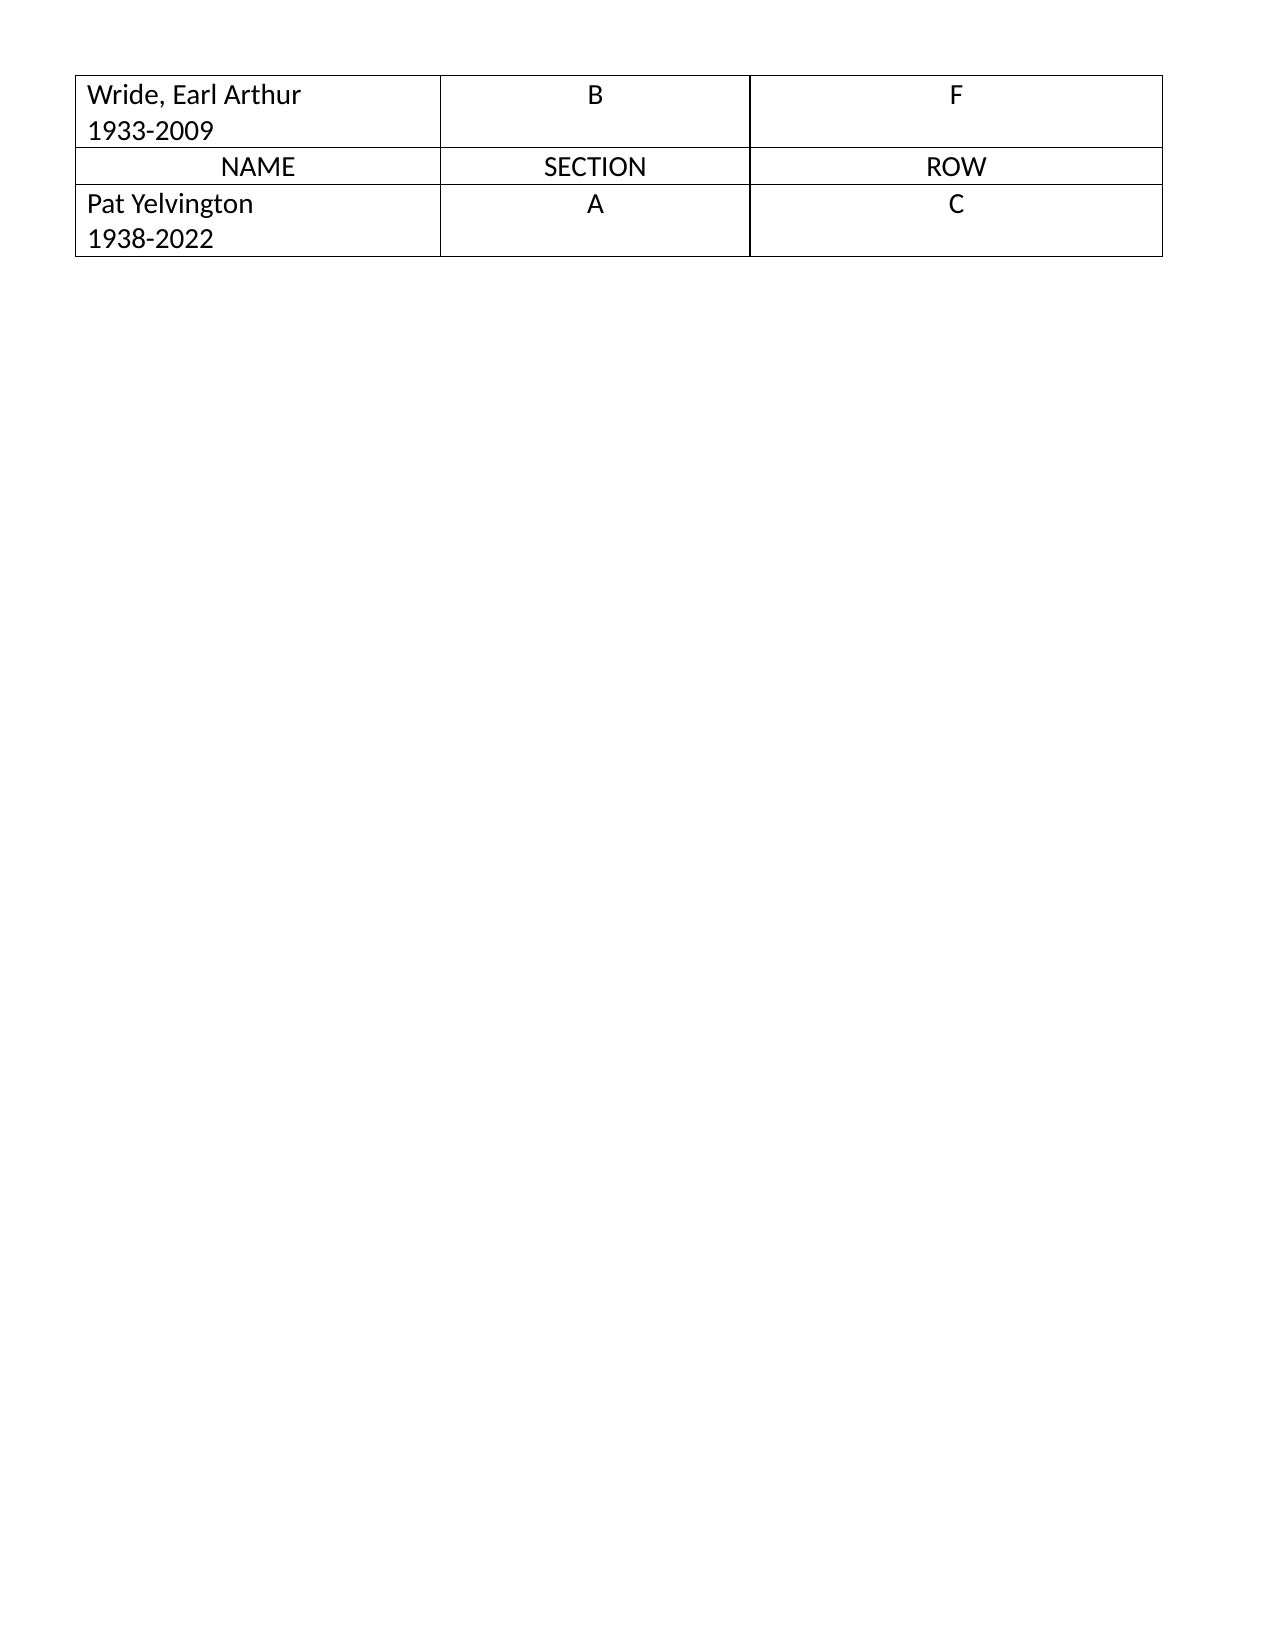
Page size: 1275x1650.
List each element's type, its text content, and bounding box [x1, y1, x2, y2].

table_cell Wride, Earl Arthur 1933-2009 [76, 76, 440, 147]
table_cell A [441, 185, 749, 256]
table_cell NAME [76, 148, 440, 184]
table_cell C [751, 185, 1162, 256]
table_cell B [441, 76, 749, 147]
table_cell SECTION [441, 148, 749, 184]
table_cell ROW [751, 148, 1162, 184]
table_cell Pat Yelvington 1938-2022 [76, 185, 440, 256]
table_cell F [751, 76, 1162, 147]
